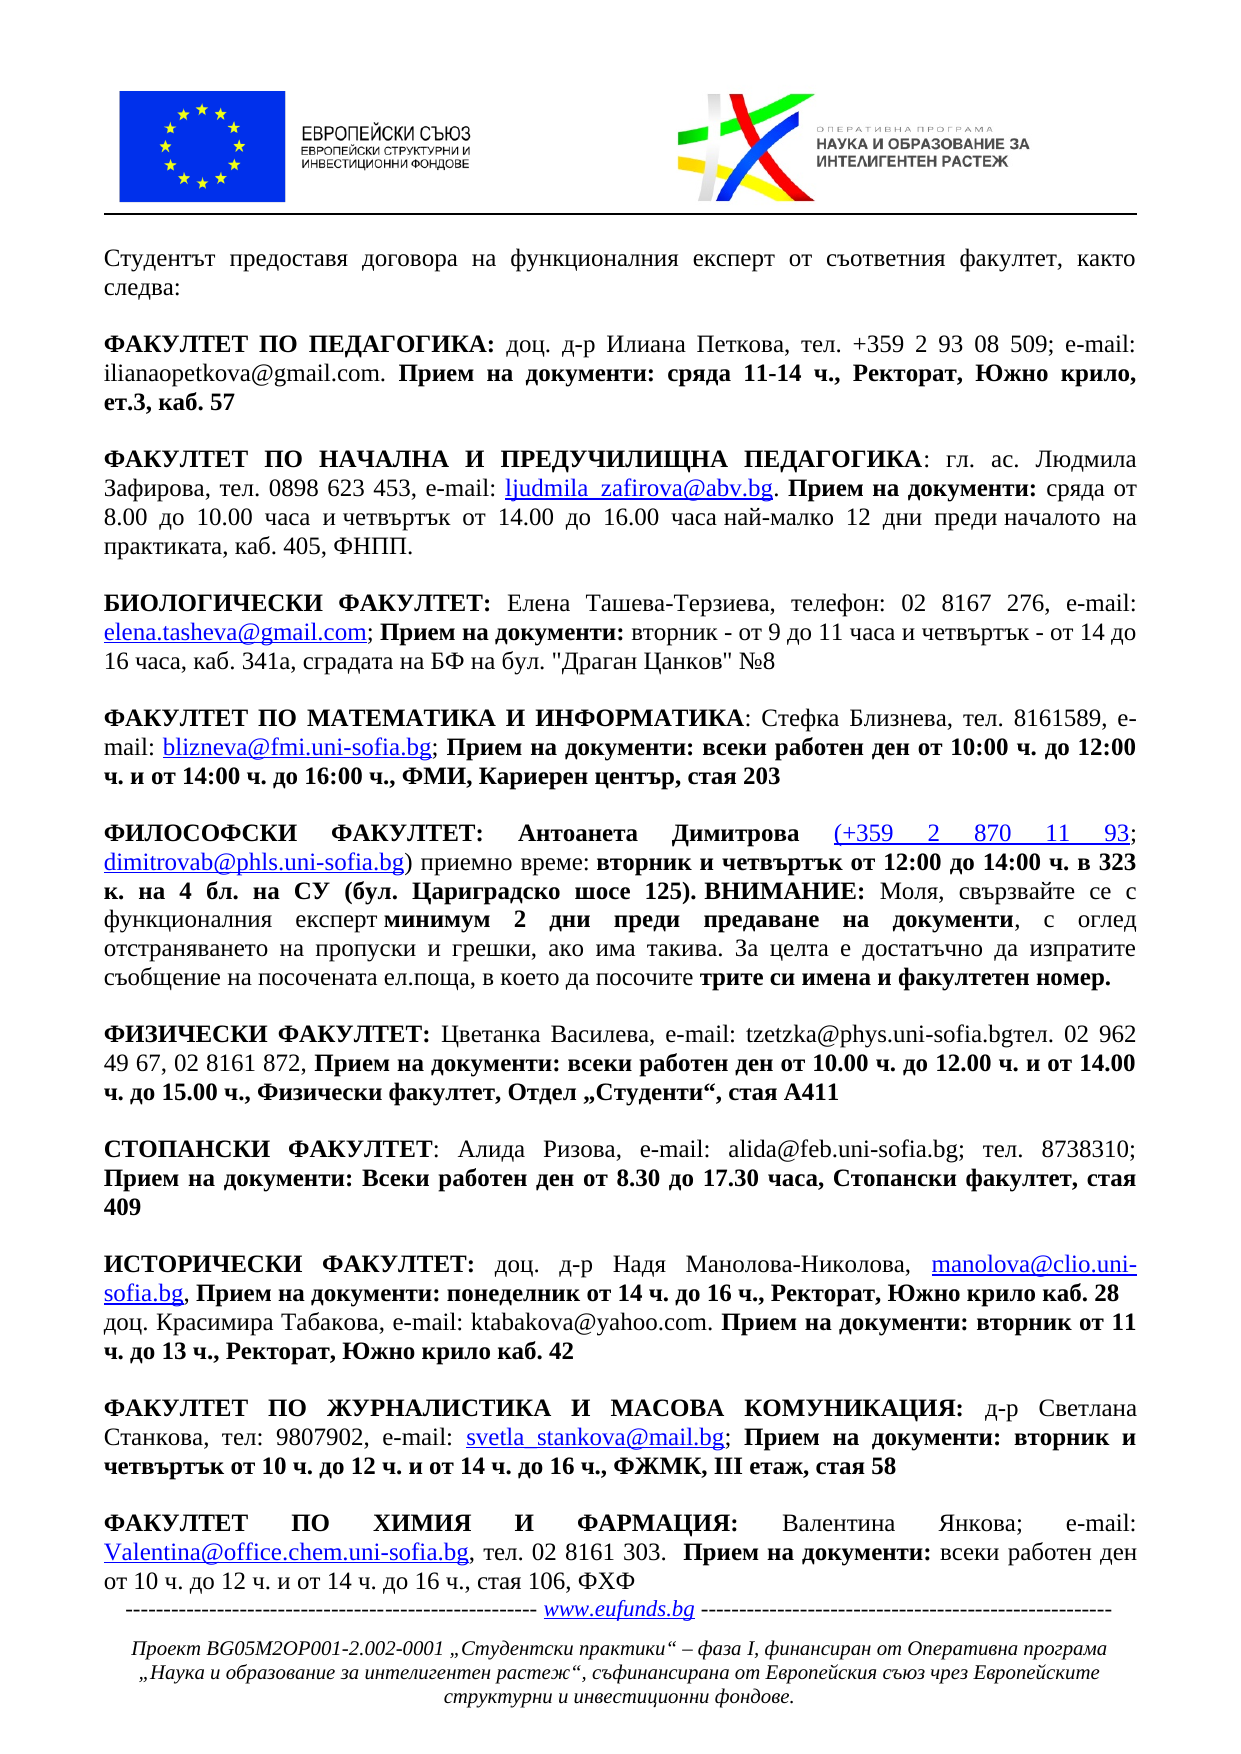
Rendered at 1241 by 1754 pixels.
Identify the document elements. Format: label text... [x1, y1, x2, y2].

picture [663, 74, 1049, 211]
text Студентът предoставя договора на функционалния експерт от съответния факултет, както следва: [103, 243, 1137, 301]
text доц. Красимира Табакова, e-mail: ktabakova@yahoo.com. Прием на документи: вторник от 11 ч. до 13 ч., Ректорат, Южно крило каб. 42 [103, 1307, 1137, 1364]
picture [103, 73, 510, 211]
text ФИЛОСОФСКИ ФАКУЛТЕТ: Антоанета Димитрова (+359 2 870 11 93; dimitrovab@phls.uni-sofia.bg) приемно време: вторник и четвъртък от 12:00 до 14:00 ч. в 323 к. на 4 бл. на СУ (бул. Цариградско шосе 125). ВНИМАНИЕ: Моля, свързвайте се с функционалния експерт минимум 2 дни преди предаване на документи, с оглед отстраняването на пропуски и грешки, ако има такива. За целта е достатъчно да изпратите съобщение на посочената ел.поща, в което да посочите трите си имена и факултетен номер. [103, 818, 1137, 991]
text ФАКУЛТЕТ ПО ЖУРНАЛИСТИКА И МАСОВА КОМУНИКАЦИЯ: д-р Светлана Станкова, тел: 9807902, e-mail: svetla_stankova@mail.bg; Прием на документи: вторник и четвъртък от 10 ч. до 12 ч. и от 14 ч. до 16 ч., ФЖМК, ІІІ етаж, стая 58 [103, 1393, 1137, 1479]
text ФАКУЛТЕТ ПО ХИМИЯ И ФАРМАЦИЯ: Валентина Янкова; e-mail: Valentina@office.chem.uni-sofia.bg, тел. 02 8161 303. Прием на документи: всеки работен ден от 10 ч. до 12 ч. и от 14 ч. до 16 ч., стая 106, ФХФ [103, 1508, 1137, 1594]
text ФИЗИЧЕСКИ ФАКУЛТЕТ: Цветанка Василева, e-mail: tzetzka@phys.uni-sofia.bgтел. 02 962 49 67, 02 8161 872, Прием на документи: всеки работен ден от 10.00 ч. до 12.00 ч. и от 14.00 ч. до 15.00 ч., Физически факултет, Отдел „Студенти“, стая А411 [103, 1019, 1137, 1106]
text БИОЛОГИЧЕСКИ ФАКУЛТЕТ: Елена Ташева-Терзиева, телефон: 02 8167 276, e-mail: elena.tasheva@gmail.com; Прием на документи: вторник - от 9 до 11 часа и четвъртък - от 14 до 16 часа, каб. 341а, сградата на БФ на бул. "Драган Цанков" №8 [103, 588, 1137, 674]
text ФАКУЛТЕТ ПО НАЧАЛНА И ПРЕДУЧИЛИЩНА ПЕДАГОГИКА: гл. ас. Людмила Зафирова, тел. 0898 623 453, e-mail: ljudmila_zafirova@abv.bg. Прием на документи: сряда от 8.00 до 10.00 часа и четвъртък от 14.00 до 16.00 часа най-малко 12 дни преди началото на практиката, каб. 405, ФНПП. [103, 444, 1137, 559]
text ФАКУЛТЕТ ПО ПЕДАГОГИКА: доц. д-р Илиана Петкова, тел. +359 2 93 08 509; e-mail: ilianaopetkova@gmail.com. Прием на документи: сряда 11-14 ч., Ректорат, Южно крило, ет.3, каб. 57 [103, 329, 1137, 416]
text СТОПАНСКИ ФАКУЛТЕТ: Алида Ризова, e-mail: alida@feb.uni-sofia.bg; тел. 8738310; Прием на документи: Всеки работен ден от 8.30 до 17.30 часа, Стопански факултет, стая 409 [103, 1134, 1137, 1221]
text ФАКУЛТЕТ ПО МАТЕМАТИКА И ИНФОРМАТИКА: Стефка Близнева, тел. 8161589, e-mail: blizneva@fmi.uni-sofia.bg; Прием на документи: всеки работен ден от 10:00 ч. до 12:00 ч. и от 14:00 ч. до 16:00 ч., ФМИ, Кариерен център, стая 203 [103, 703, 1137, 789]
text ИСТОРИЧЕСКИ ФАКУЛТЕТ: доц. д-р Надя Манолова-Николова, manolova@clio.uni-sofia.bg, Прием на документи: понеделник от 14 ч. до 16 ч., Ректорат, Южно крило каб. 28 [103, 1249, 1137, 1307]
